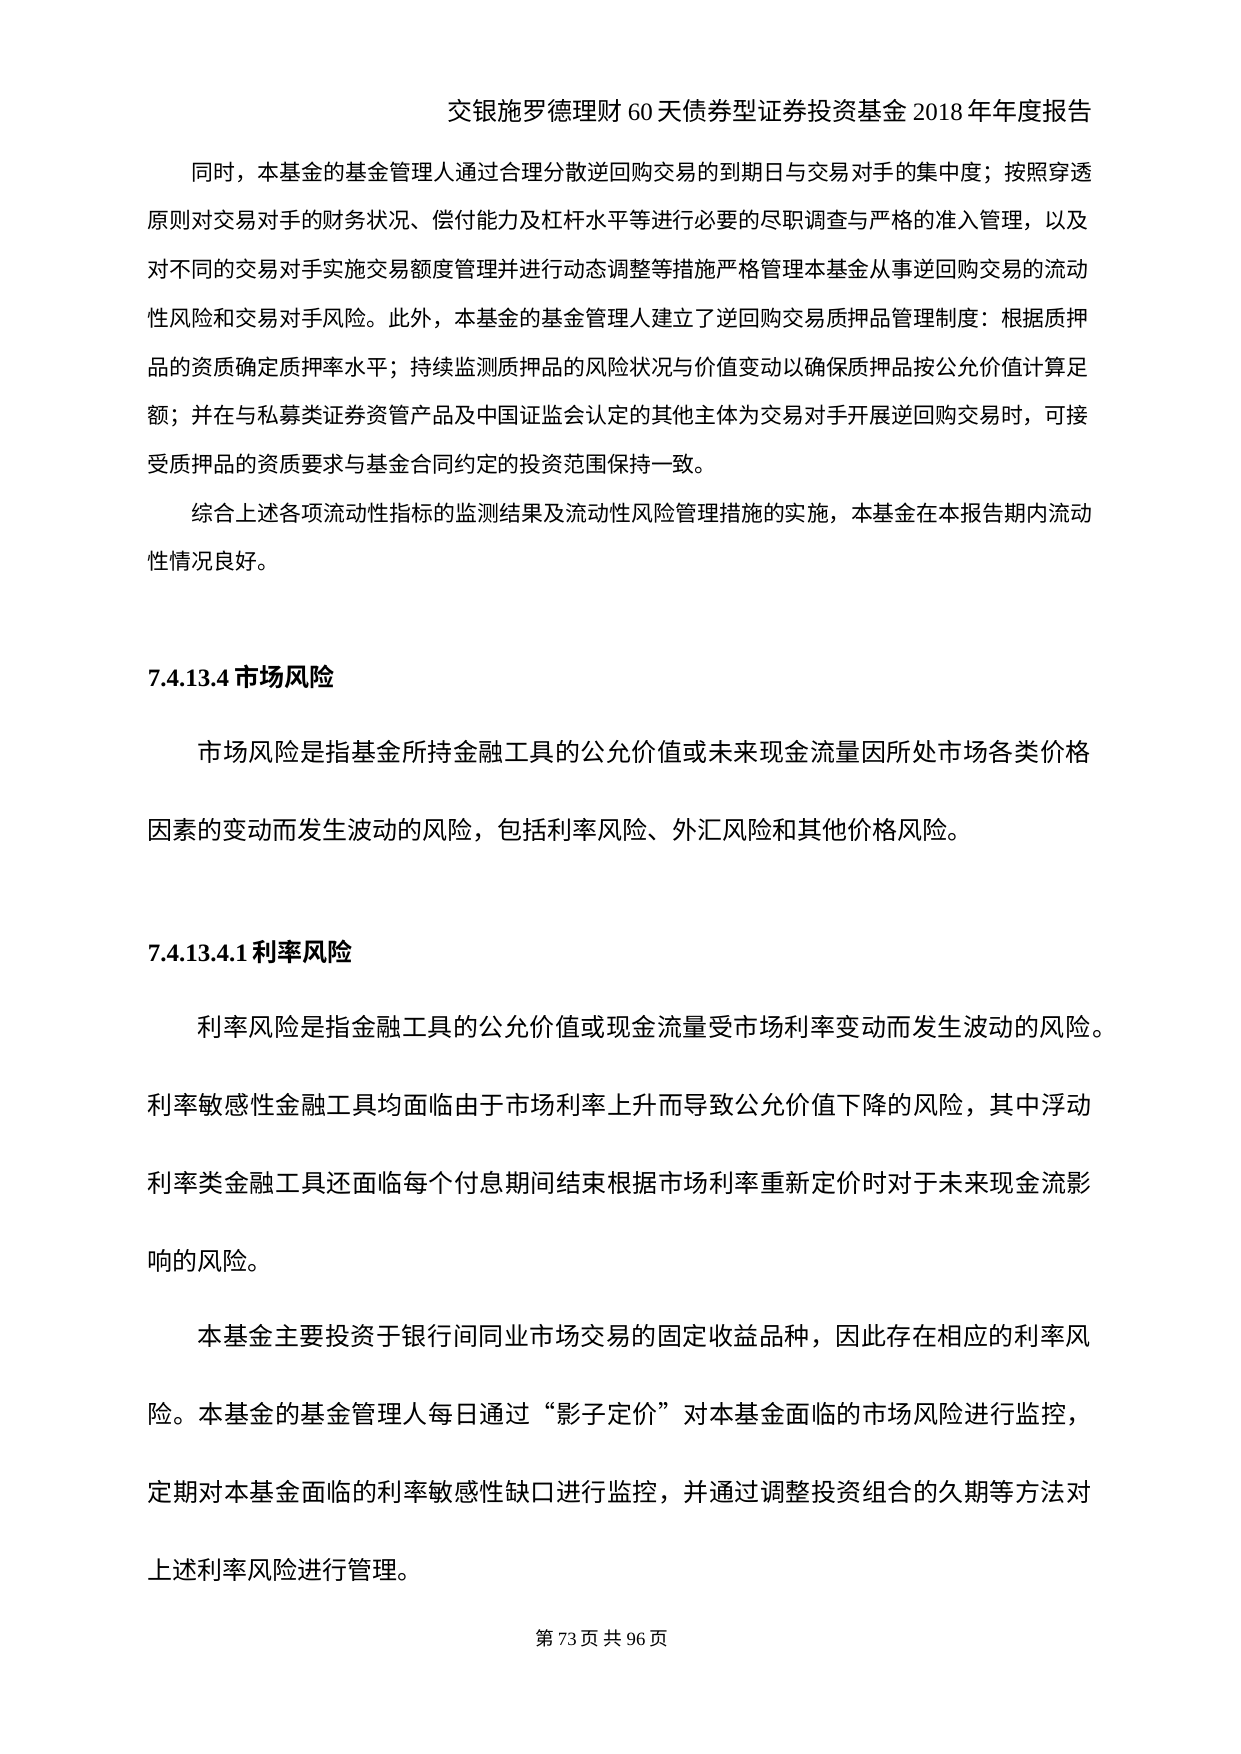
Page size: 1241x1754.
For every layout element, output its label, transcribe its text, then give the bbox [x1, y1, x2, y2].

text 市场风险是指基金所持金融工具的公允价值或未来现金流量因所处市场各类价格因素的变动而发生波动的风险，包括利率风险、外汇风险和其他价格风险。 [148, 718, 1092, 861]
text 本基金主要投资于银行间同业市场交易的固定收益品种，因此存在相应的利率风险。本基金的基金管理人每日通过“影子定价”对本基金面临的市场风险进行监控，定期对本基金面临的利率敏感性缺口进行监控，并通过调整投资组合的久期等方法对上述利率风险进行管理。 [148, 1302, 1092, 1601]
text 综合上述各项流动性指标的监测结果及流动性风险管理措施的实施，本基金在本报告期内流动性情况良好。 [148, 495, 1092, 576]
text 7.4.13.4市场风险 [148, 643, 1092, 708]
text 7.4.13.4.1利率风险 [148, 918, 1092, 983]
text 利率风险是指金融工具的公允价值或现金流量受市场利率变动而发生波动的风险。利率敏感性金融工具均面临由于市场利率上升而导致公允价值下降的风险，其中浮动利率类金融工具还面临每个付息期间结束根据市场利率重新定价时对于未来现金流影响的风险。 [148, 993, 1092, 1292]
text 同时，本基金的基金管理人通过合理分散逆回购交易的到期日与交易对手的集中度；按照穿透原则对交易对手的财务状况、偿付能力及杠杆水平等进行必要的尽职调查与严格的准入管理，以及对不同的交易对手实施交易额度管理并进行动态调整等措施严格管理本基金从事逆回购交易的流动性风险和交易对手风险。此外，本基金的基金管理人建立了逆回购交易质押品管理制度：根据质押品的资质确定质押率水平；持续监测质押品的风险状况与价值变动以确保质押品按公允价值计算足额；并在与私募类证券资管产品及中国证监会认定的其他主体为交易对手开展逆回购交易时，可接受质押品的资质要求与基金合同约定的投资范围保持一致。 [148, 154, 1092, 479]
